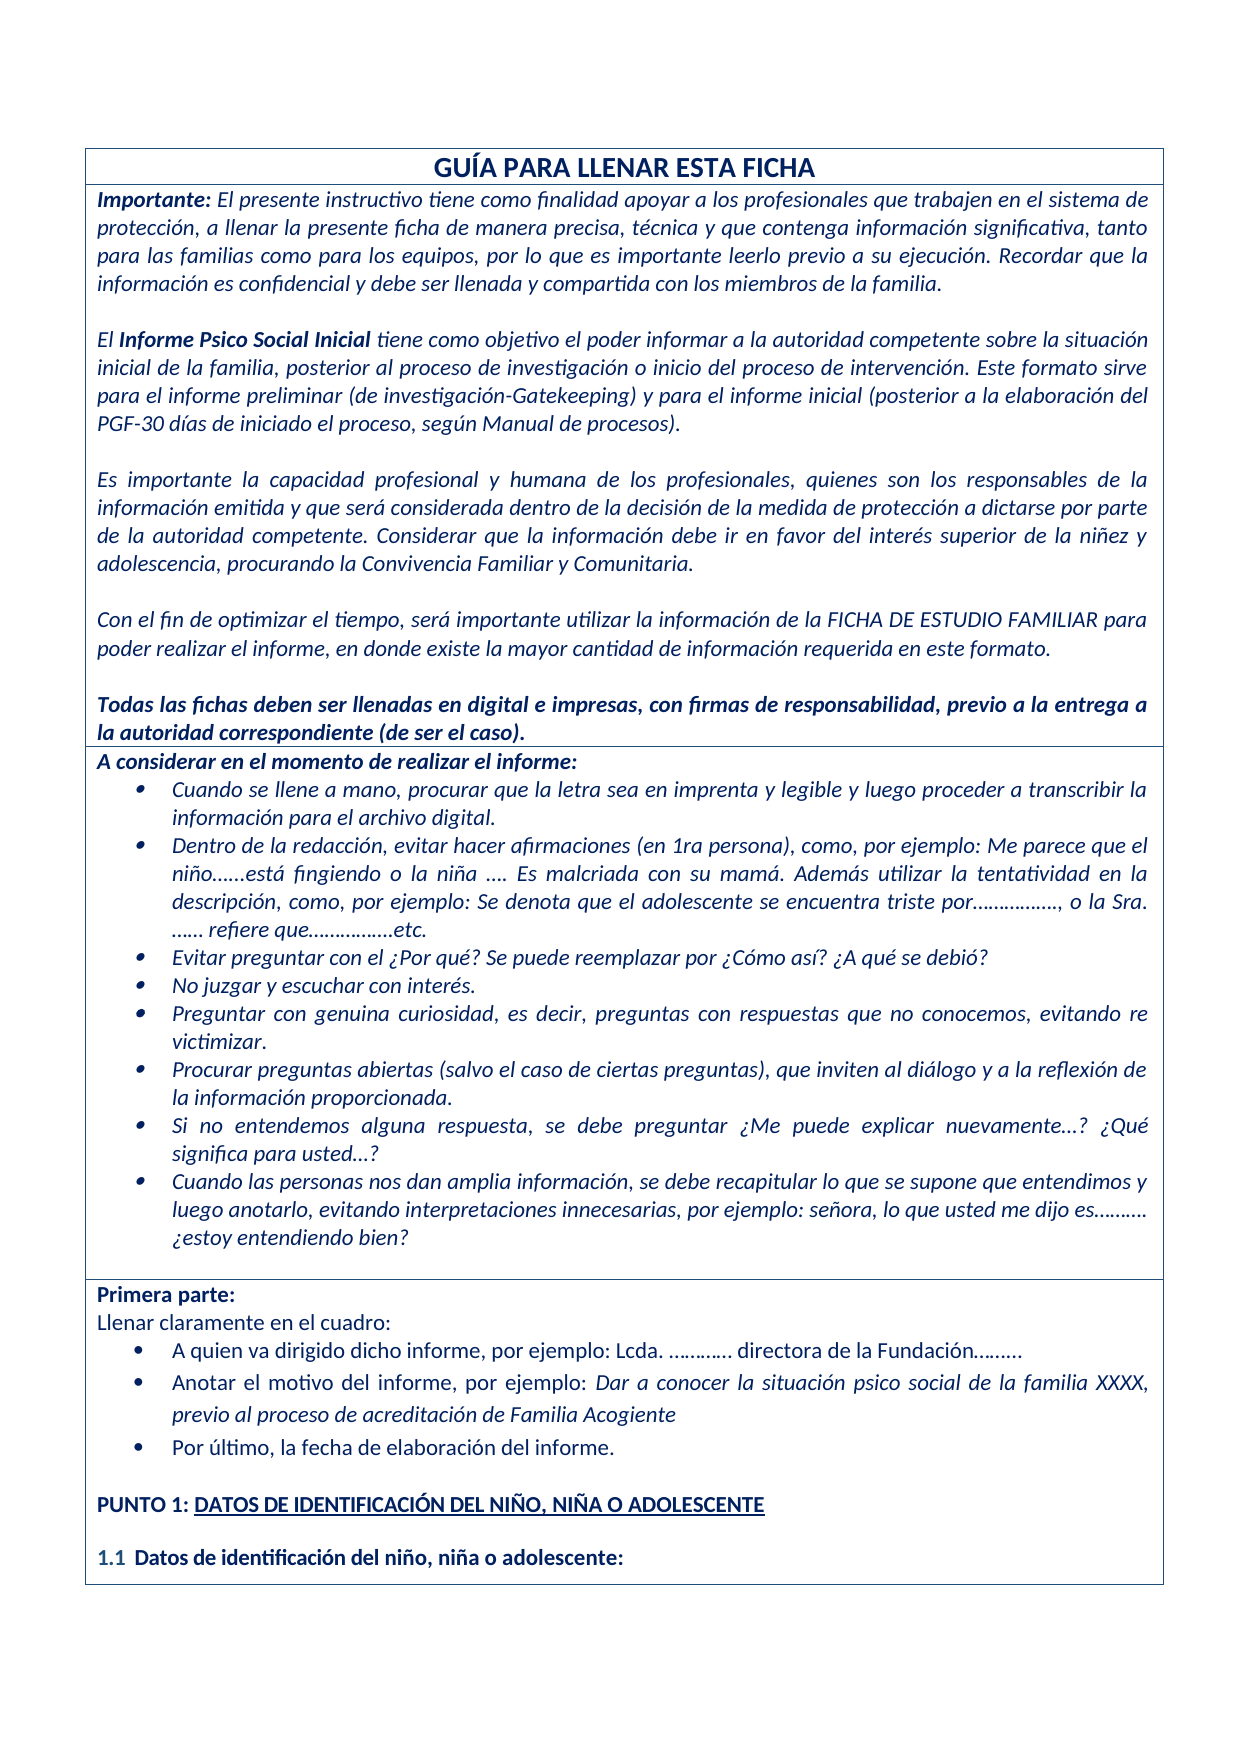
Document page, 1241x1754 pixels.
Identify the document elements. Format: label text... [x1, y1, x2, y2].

table_cell Importante: El presente instructivo tiene como finalidad apoyar a los profesionales que trabajen en el sistema de protección, a llenar la presente ficha de manera precisa, técnica y que contenga información significativa, tanto para las familias como para los equipos, por lo que es importante leerlo previo a su ejecución. Recordar que la información es confidencial y debe ser llenada y compartida con los miembros de la familia. El Informe Psico Social Inicial tiene como objetivo el poder informar a la autoridad competente sobre la situación inicial de la familia, posterior al proceso de investigación o inicio del proceso de intervención. Este formato sirve para el informe preliminar (de investigación-Gatekeeping) y para el informe inicial (posterior a la elaboración del PGF-30 días de iniciado el proceso, según Manual de procesos). Es importante la capacidad profesional y humana de los profesionales, quienes son los responsables de la información emitida y que será considerada dentro de la decisión de la medida de protección a dictarse por parte de la autoridad competente. Considerar que la información debe ir en favor del interés superior de la niñez y adolescencia, procurando la Convivencia Familiar y Comunitaria. Con el fin de optimizar el tiempo, será importante utilizar la información de la FICHA DE ESTUDIO FAMILIAR para poder realizar el informe, en donde existe la mayor cantidad de información requerida en este formato. Todas las fichas deben ser llenadas en digital e impresas, con firmas de responsabilidad, previo a la entrega a la autoridad correspondiente (de ser el caso). [86, 185, 1163, 746]
table_header GUÍA PARA LLENAR ESTA FICHA [86, 149, 1163, 184]
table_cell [86, 1280, 1163, 1583]
table_cell A considerar en el momento de realizar el informe: Cuando se llene a mano, procurar que la letra sea en imprenta y legible y luego proceder a transcribir la información para el archivo digital. Dentro de la redacción, evitar hacer afirmaciones (en 1ra persona), como, por ejemplo: Me parece que el niño…...está fingiendo o la niña …. Es malcriada con su mamá. Además utilizar la tentatividad en la descripción, como, por ejemplo: Se denota que el adolescente se encuentra triste por……………., o la Sra. …… refiere que…………….etc. Evitar preguntar con el ¿Por qué? Se puede reemplazar por ¿Cómo así? ¿A qué se debió? No juzgar y escuchar con interés. Preguntar con genuina curiosidad, es decir, preguntas con respuestas que no conocemos, evitando re victimizar. Procurar preguntas abiertas (salvo el caso de ciertas preguntas), que inviten al diálogo y a la reflexión de la información proporcionada. Si no entendemos alguna respuesta, se debe preguntar ¿Me puede explicar nuevamente…? ¿Qué significa para usted…? Cuando las personas nos dan amplia información, se debe recapitular lo que se supone que entendimos y luego anotarlo, evitando interpretaciones innecesarias, por ejemplo: señora, lo que usted me dijo es………. ¿estoy entendiendo bien? [86, 747, 1163, 1279]
